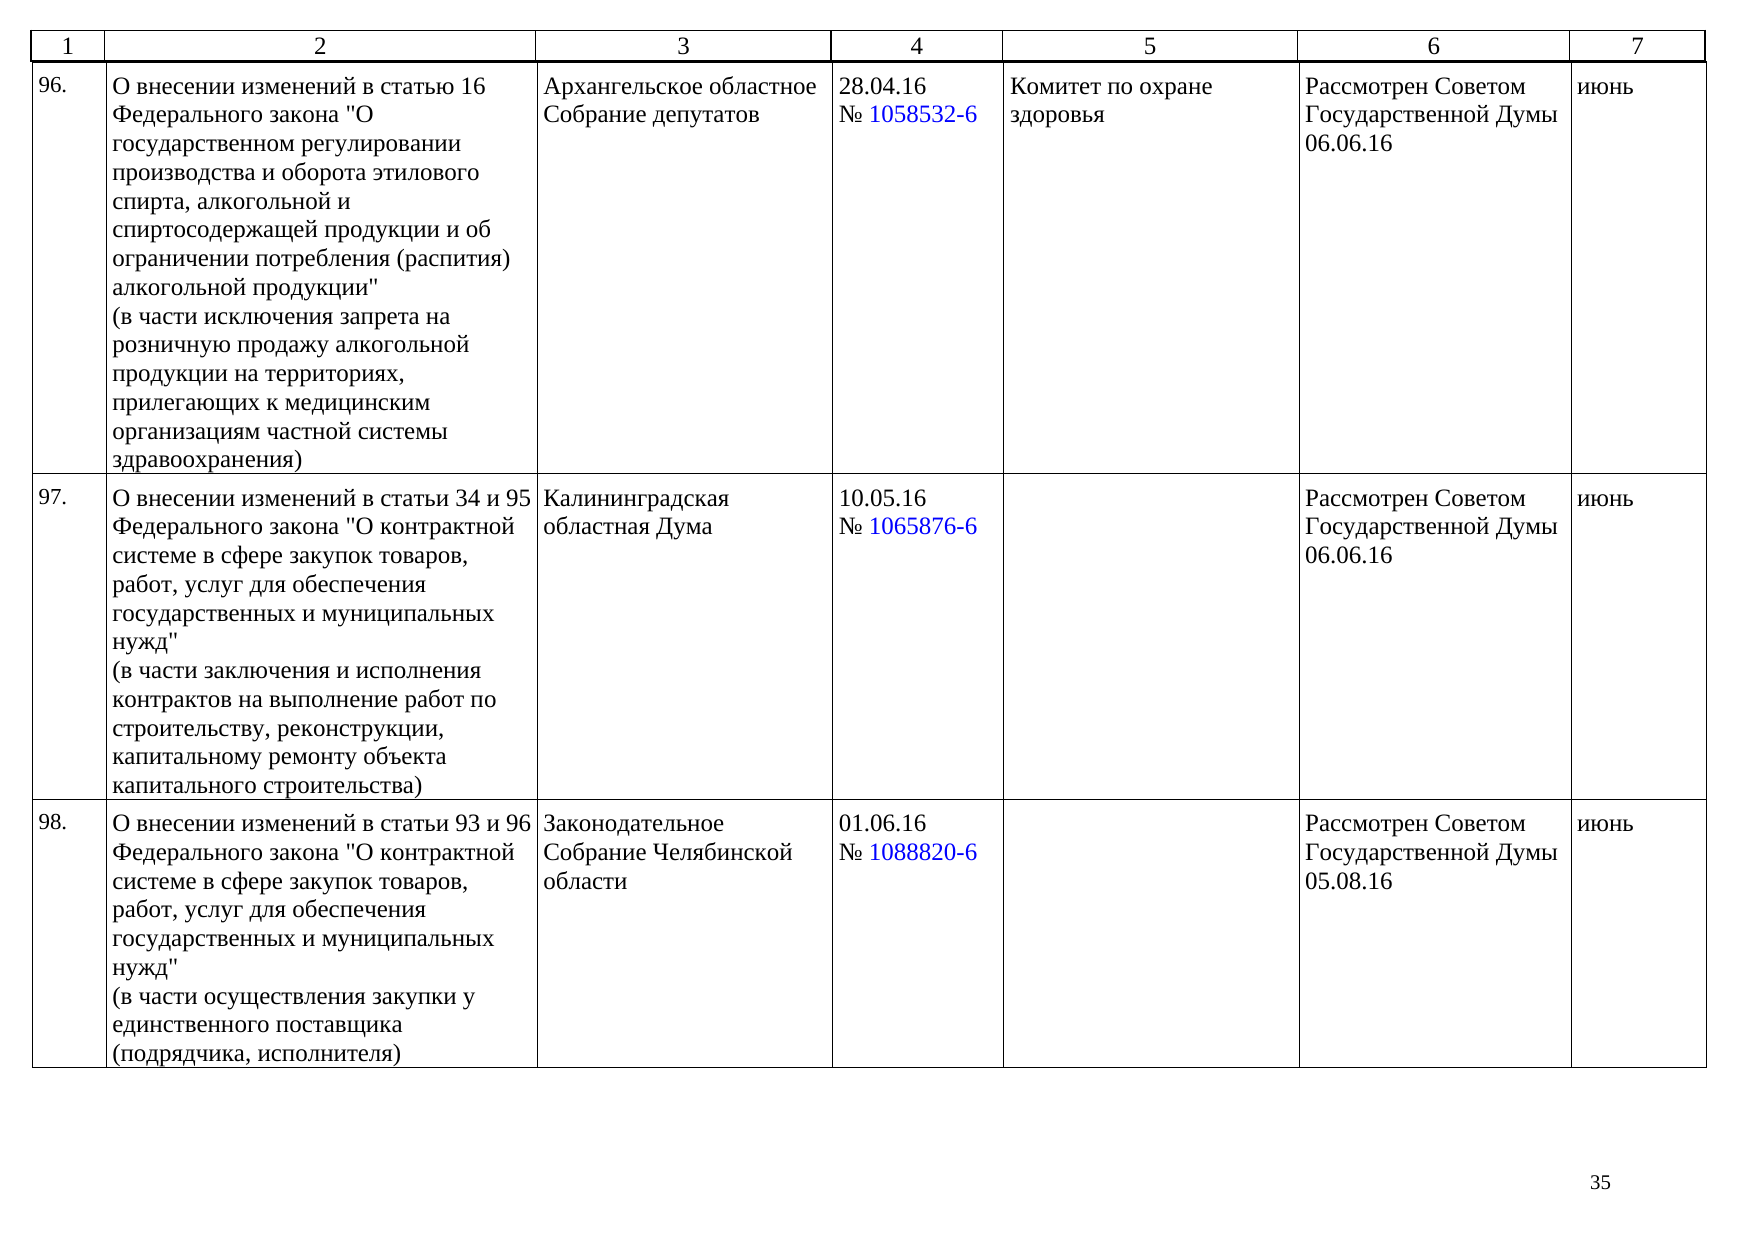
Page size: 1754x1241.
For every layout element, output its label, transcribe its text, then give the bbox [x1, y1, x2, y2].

table_cell 10.05.16 № 1065876-6 [833, 474, 1003, 799]
table_cell Законодательное Собрание Челябинской области [538, 800, 832, 1067]
table_cell Рассмотрен Советом Государственной Думы 06.06.16 [1300, 474, 1571, 799]
table_cell июнь [1572, 63, 1706, 473]
table_cell 28.04.16 № 1058532-6 [833, 63, 1003, 473]
table_cell Комитет по охране здоровья [1004, 63, 1299, 473]
table_cell [1004, 474, 1299, 799]
table_cell Архангельское областное Собрание депутатов [538, 63, 832, 473]
table_cell О внесении изменений в статьи 93 и 96 Федерального закона "О контрактной системе в сфере закупок товаров, работ, услуг для обеспечения государственных и муниципальных нужд" (в части осуществления закупки у единственного поставщика (подрядчика, исполнителя) [107, 800, 537, 1067]
table_cell Рассмотрен Советом Государственной Думы 05.08.16 [1300, 800, 1571, 1067]
table_cell 97. [33, 474, 106, 799]
table_cell июнь [1572, 474, 1706, 799]
table_cell 98. [33, 800, 106, 1067]
table_cell Калининградская областная Дума [538, 474, 832, 799]
table_cell [1004, 800, 1299, 1067]
table_cell 96. [33, 63, 106, 473]
table_cell 01.06.16 № 1088820-6 [833, 800, 1003, 1067]
table_cell июнь [1572, 800, 1706, 1067]
table_cell О внесении изменений в статью 16 Федерального закона "О государственном регулировании производства и оборота этилового спирта, алкогольной и спиртосодержащей продукции и об ограничении потребления (распития) алкогольной продукции" (в части исключения запрета на розничную продажу алкогольной продукции на территориях, прилегающих к медицинским организациям частной системы здравоохранения) [107, 63, 537, 473]
table_cell Рассмотрен Советом Государственной Думы 06.06.16 [1300, 63, 1571, 473]
table_cell О внесении изменений в статьи 34 и 95 Федерального закона "О контрактной системе в сфере закупок товаров, работ, услуг для обеспечения государственных и муниципальных нужд" (в части заключения и исполнения контрактов на выполнение работ по строительству, реконструкции, капитальному ремонту объекта капитального строительства) [107, 474, 537, 799]
